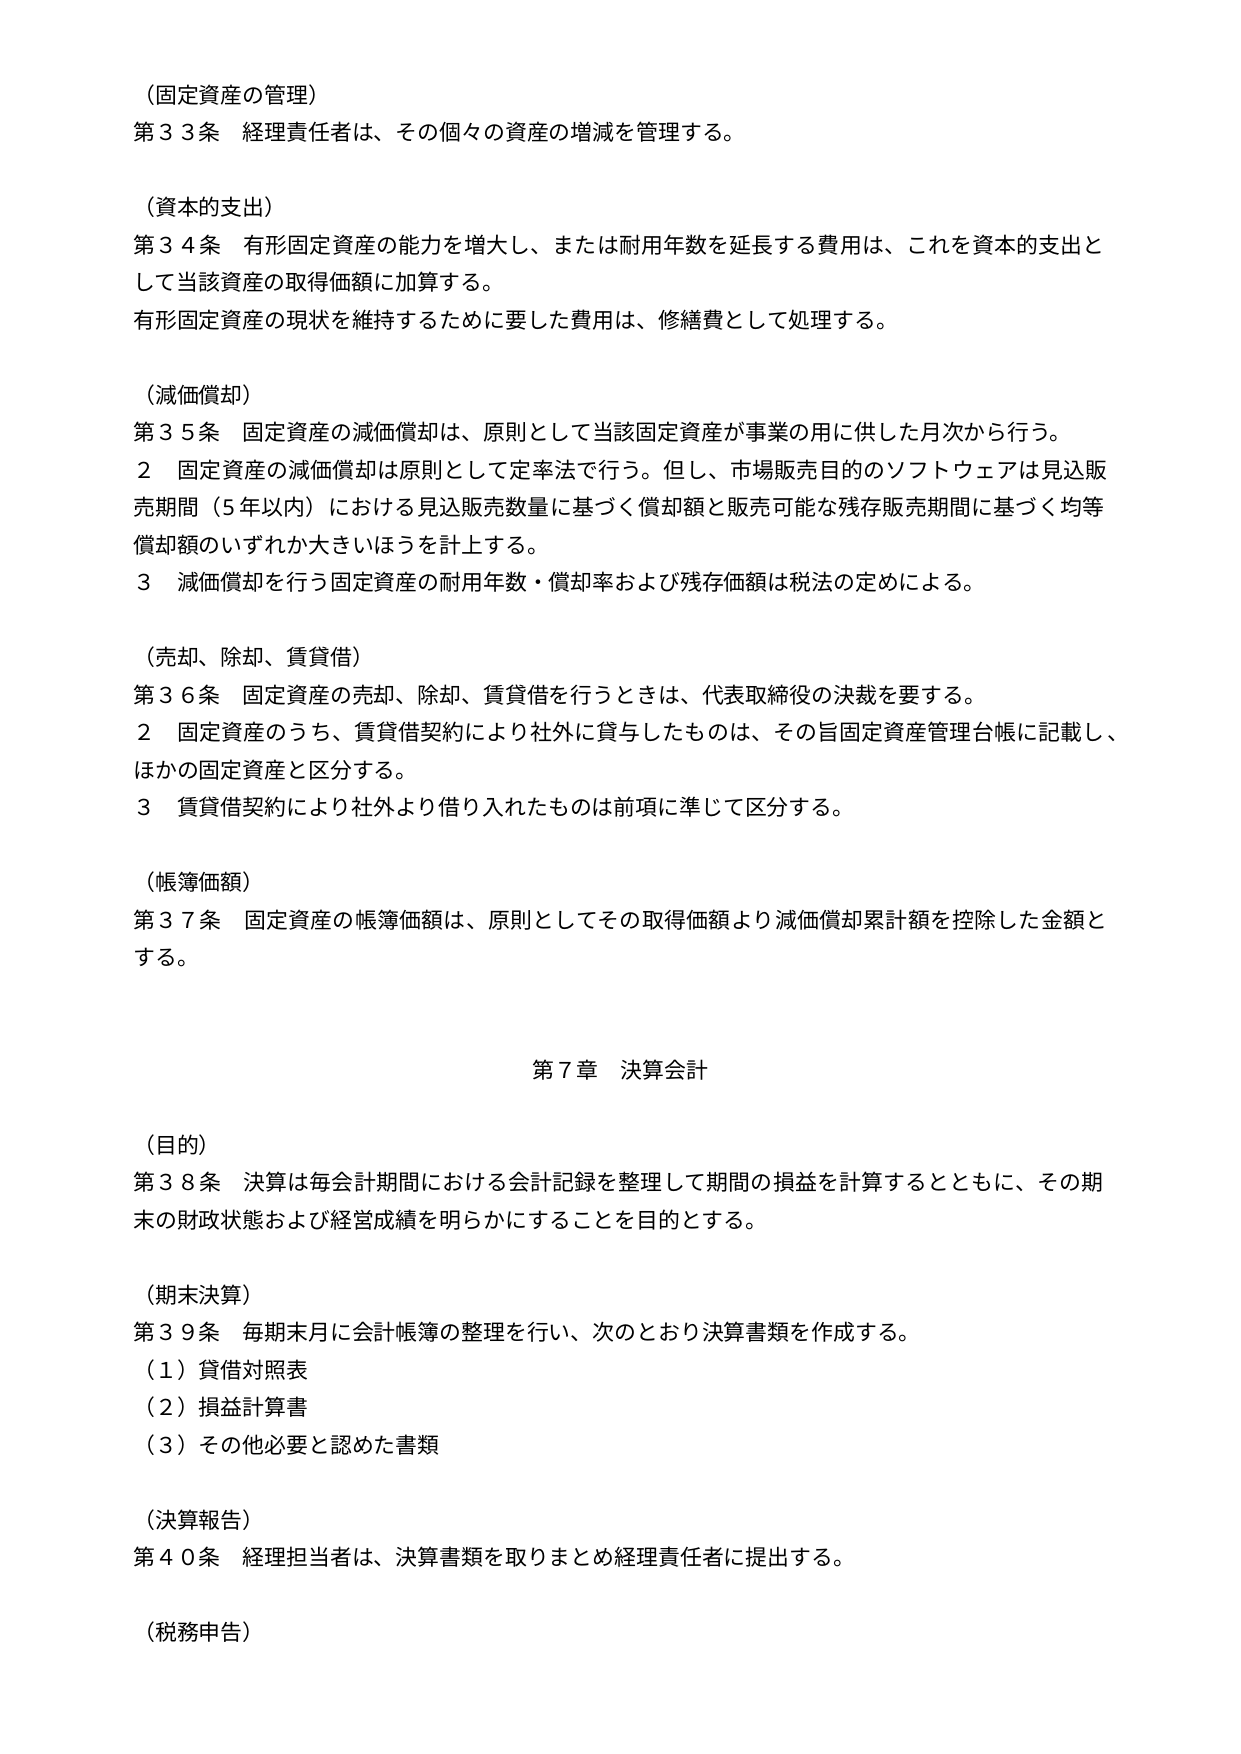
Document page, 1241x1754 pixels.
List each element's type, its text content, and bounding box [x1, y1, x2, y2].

text （帳簿価額） [133, 862, 1107, 900]
text 有形固定資産の現状を維持するために要した費用は、修繕費として処理する。 [133, 300, 1107, 337]
text （固定資産の管理） [133, 75, 1107, 112]
text （期末決算） [133, 1275, 1107, 1312]
text 第７章 決算会計 [133, 1050, 1107, 1087]
text （決算報告） [133, 1500, 1107, 1537]
text （１）貸借対照表 [133, 1350, 1107, 1387]
text （減価償却） [133, 375, 1107, 412]
text 第３５条 固定資産の減価償却は、原則として当該固定資産が事業の用に供した月次から行う。 [133, 412, 1107, 450]
text ２ 固定資産のうち、賃貸借契約により社外に貸与したものは、その旨固定資産管理台帳に記載し、ほかの固定資産と区分する。 [133, 712, 1107, 787]
text ３ 減価償却を行う固定資産の耐用年数・償却率および残存価額は税法の定めによる。 [133, 562, 1107, 600]
text （資本的支出） [133, 187, 1107, 225]
text 第３９条 毎期末月に会計帳簿の整理を行い、次のとおり決算書類を作成する。 [133, 1312, 1107, 1350]
text （３）その他必要と認めた書類 [133, 1425, 1107, 1462]
text 第４０条 経理担当者は、決算書類を取りまとめ経理責任者に提出する。 [133, 1537, 1107, 1575]
text 第３６条 固定資産の売却、除却、賃貸借を行うときは、代表取締役の決裁を要する。 [133, 675, 1107, 712]
text （税務申告） [133, 1612, 1107, 1650]
text （目的） [133, 1125, 1107, 1162]
text 第３８条 決算は毎会計期間における会計記録を整理して期間の損益を計算するとともに、その期末の財政状態および経営成績を明らかにすることを目的とする。 [133, 1162, 1107, 1237]
text 第３３条 経理責任者は、その個々の資産の増減を管理する。 [133, 112, 1107, 150]
text （売却、除却、賃貸借） [133, 637, 1107, 675]
text ３ 賃貸借契約により社外より借り入れたものは前項に準じて区分する。 [133, 787, 1107, 825]
text （２）損益計算書 [133, 1387, 1107, 1425]
text 第３４条 有形固定資産の能力を増大し、または耐用年数を延長する費用は、これを資本的支出として当該資産の取得価額に加算する。 [133, 225, 1107, 300]
text 第３７条 固定資産の帳簿価額は、原則としてその取得価額より減価償却累計額を控除した金額とする。 [133, 900, 1107, 975]
text ２ 固定資産の減価償却は原則として定率法で行う。但し、市場販売目的のソフトウェアは見込販売期間（5年以内）における見込販売数量に基づく償却額と販売可能な残存販売期間に基づく均等償却額のいずれか大きいほうを計上する。 [133, 450, 1107, 562]
